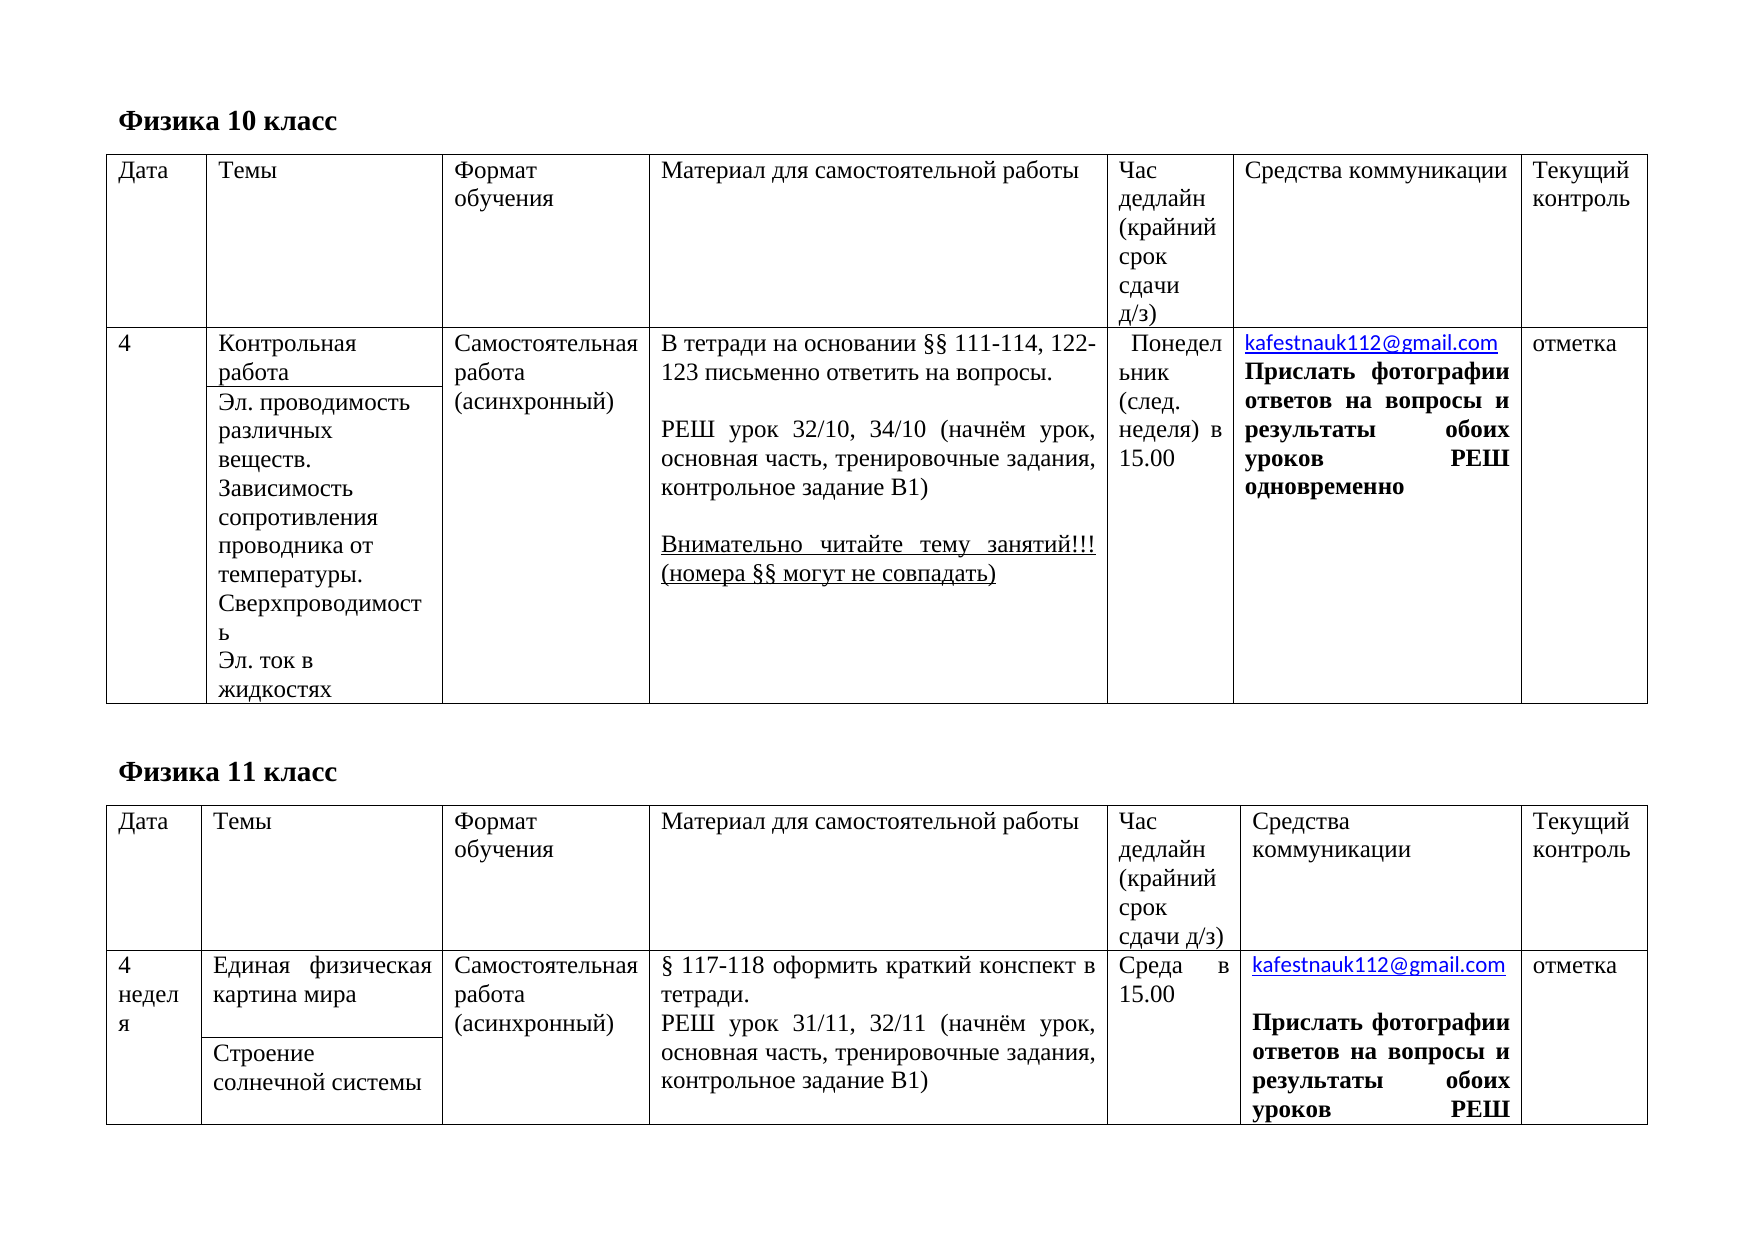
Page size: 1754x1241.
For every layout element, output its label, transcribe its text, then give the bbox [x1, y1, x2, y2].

table_header Темы [202, 806, 442, 949]
table_header Материал для самостоятельной работы [650, 155, 1107, 327]
table_cell Понедельник (след. неделя) в 15.00 [1108, 328, 1233, 703]
table_header Формат обучения [443, 806, 649, 949]
table_header Дата [107, 155, 206, 327]
table_cell Контрольная работа [207, 328, 442, 386]
table_cell 4 неделя [107, 951, 201, 1124]
table_header Средства коммуникации [1241, 806, 1521, 949]
table_cell Эл. проводимость различных веществ. Зависимость сопротивления проводника от температуры. Сверхпроводимость Эл. ток в жидкостях [207, 387, 442, 703]
table_cell В тетради на основании §§ 111-114, 122-123 письменно ответить на вопросы. РЕШ урок 32/10, 34/10 (начнём урок, основная часть, тренировочные задания, контрольное задание В1) Внимательно читайте тему занятий!!! (номера §§ могут не совпадать) [650, 328, 1107, 703]
table_cell 4 [107, 328, 206, 703]
table_header Материал для самостоятельной работы [650, 806, 1107, 949]
table_header Час дедлайн (крайний срок сдачи д/з) [1108, 155, 1233, 327]
text Физика 11 класс [118, 754, 1636, 788]
table_cell Среда в 15.00 [1108, 951, 1240, 1124]
text Физика 10 класс [118, 103, 1636, 137]
table_header Средства коммуникации [1234, 155, 1521, 327]
table_cell Самостоятельная работа (асинхронный) [443, 328, 649, 703]
table_header Формат обучения [443, 155, 649, 327]
table_cell Самостоятельная работа (асинхронный) [443, 951, 649, 1124]
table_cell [202, 1038, 442, 1124]
table_cell отметка [1522, 328, 1647, 703]
table_header Дата [107, 806, 201, 949]
table_cell kafestnauk112@gmail.com Прислать фотографии ответов на вопросы и результаты обоих уроков РЕШ одновременно [1234, 328, 1521, 703]
table_header Темы [207, 155, 442, 327]
table_cell § 117-118 оформить краткий конспект в тетради. РЕШ урок 31/11, 32/11 (начнём урок, основная часть, тренировочные задания, контрольное задание В1) [650, 951, 1107, 1124]
table_cell отметка [1522, 951, 1647, 1124]
table_cell kafestnauk112@gmail.com Прислать фотографии ответов на вопросы и результаты обоих уроков РЕШ одновременно [1241, 951, 1521, 1124]
table_header Час дедлайн (крайний срок сдачи д/з) [1108, 806, 1240, 949]
table_cell Единая физическая картина мира [202, 951, 442, 1037]
table_header Текущий контроль [1522, 806, 1647, 949]
table_header Текущий контроль [1522, 155, 1647, 327]
